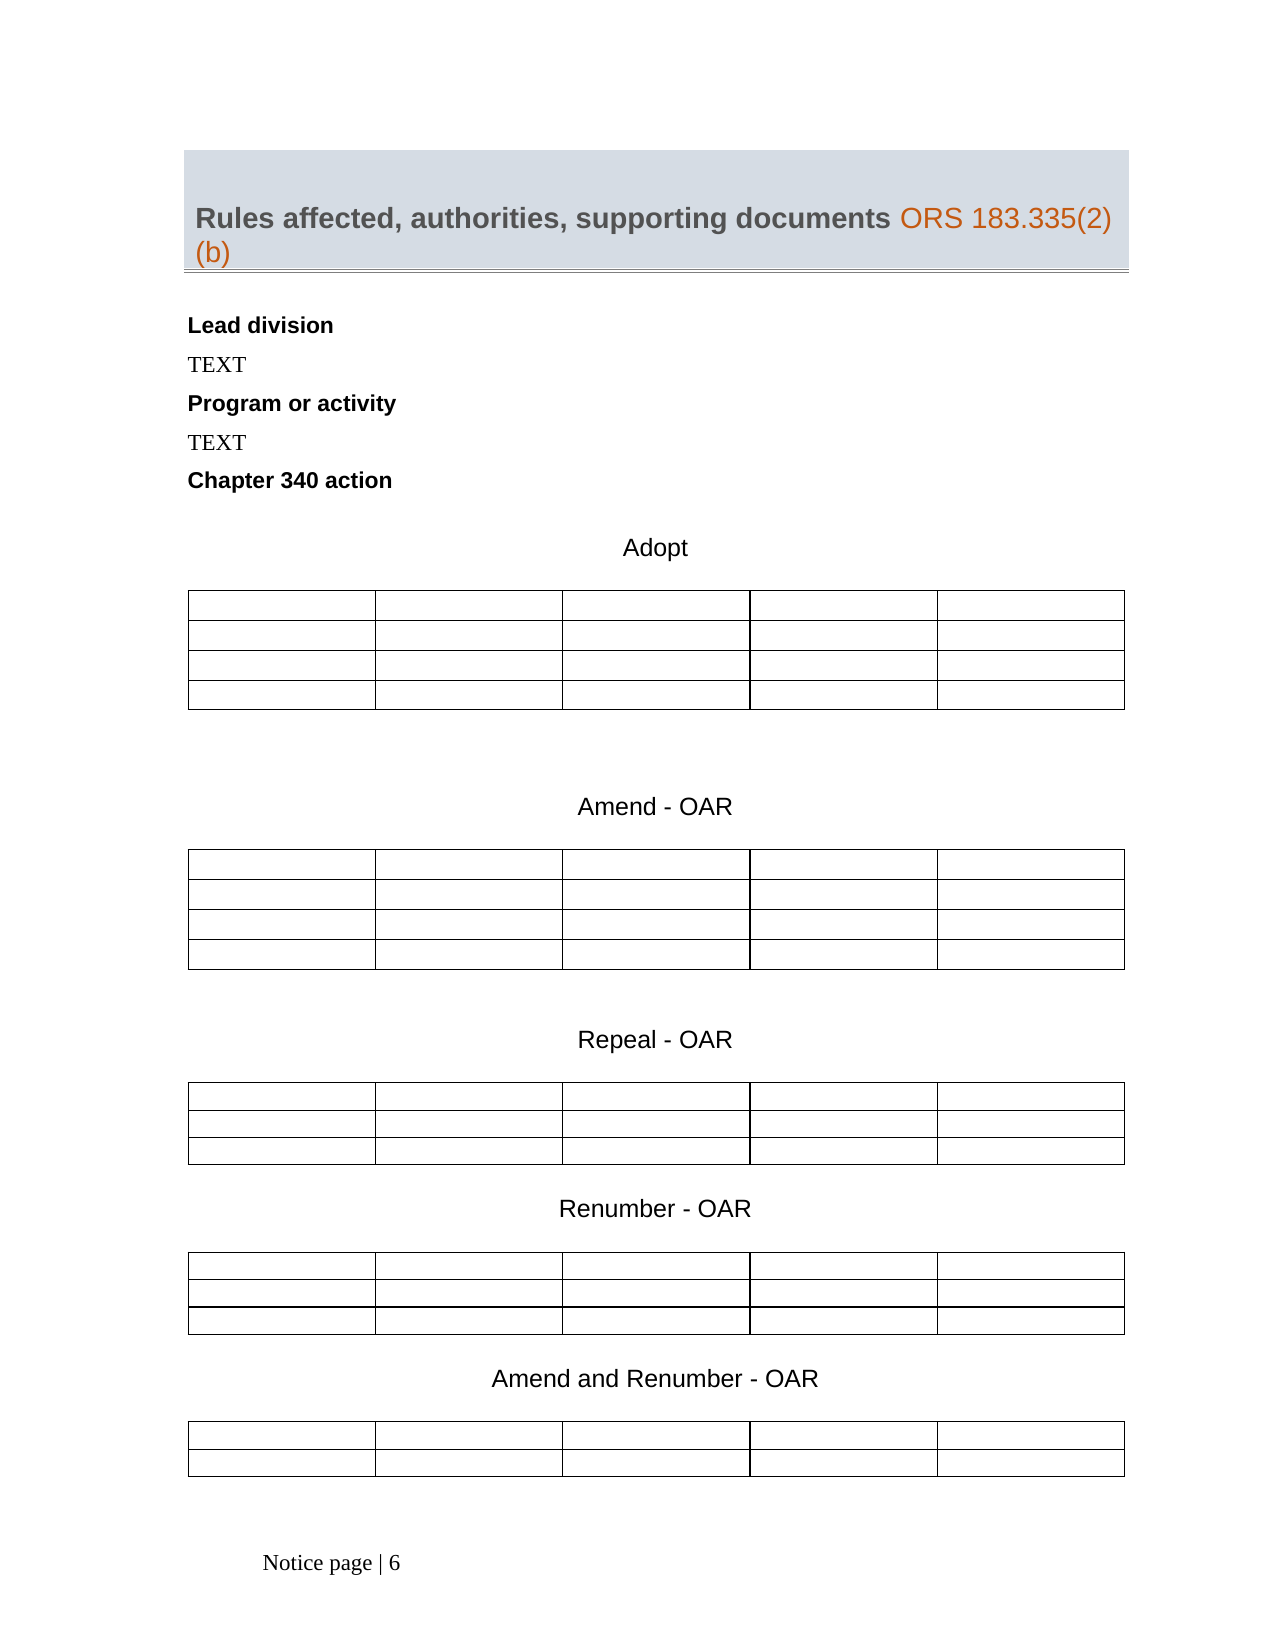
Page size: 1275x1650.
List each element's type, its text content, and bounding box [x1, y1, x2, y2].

table_header [751, 1083, 937, 1109]
table_header [189, 1422, 375, 1448]
table_cell [189, 1308, 375, 1334]
table_header [938, 850, 1124, 879]
table_header [563, 1422, 749, 1448]
text TEXT [187, 428, 1123, 455]
table_header [376, 1083, 562, 1109]
table_cell [751, 1280, 937, 1306]
table_cell [563, 940, 749, 968]
table_header [938, 591, 1124, 620]
table_cell [189, 1450, 375, 1476]
table_cell [563, 1280, 749, 1306]
table_cell [751, 910, 937, 939]
table_cell [751, 681, 937, 709]
table_cell [563, 621, 749, 650]
table_cell [751, 621, 937, 650]
table_header [376, 591, 562, 620]
table_cell [376, 1111, 562, 1137]
table_cell [189, 1111, 375, 1137]
table_cell [376, 880, 562, 909]
table_cell [938, 1138, 1124, 1164]
table_cell [376, 681, 562, 709]
table_cell [189, 880, 375, 909]
table_header [376, 1422, 562, 1448]
table_cell [751, 1308, 937, 1334]
table_cell [376, 1280, 562, 1306]
table_cell [563, 1450, 749, 1476]
table_cell [189, 940, 375, 968]
table_cell [751, 1450, 937, 1476]
subtitle Lead division [187, 312, 1125, 338]
table_cell [563, 651, 749, 679]
table_cell [938, 910, 1124, 939]
table_cell [189, 681, 375, 709]
table_cell [938, 1450, 1124, 1476]
table_header [751, 850, 937, 879]
table_cell [563, 910, 749, 939]
text Adopt [187, 533, 1123, 561]
table_header [189, 850, 375, 879]
table_header [751, 1253, 937, 1279]
text Repeal - OAR [187, 1024, 1123, 1053]
text Renumber - OAR [187, 1194, 1123, 1223]
table_cell [938, 681, 1124, 709]
subtitle Program or activity [187, 390, 1125, 416]
table_header [189, 1083, 375, 1109]
table_header [376, 850, 562, 879]
table_cell [189, 651, 375, 679]
table_header Rules affected, authorities, supporting documents ORS 183.335(2)(b) [184, 150, 1129, 268]
table_cell [189, 1138, 375, 1164]
table_cell [563, 681, 749, 709]
table_cell [376, 621, 562, 650]
text TEXT [187, 351, 1123, 377]
table_cell [938, 621, 1124, 650]
text Amend and Renumber - OAR [187, 1363, 1123, 1392]
table_cell [938, 940, 1124, 968]
table_cell [376, 910, 562, 939]
table_cell [938, 651, 1124, 679]
table_cell [938, 1280, 1124, 1306]
table_cell [751, 651, 937, 679]
table_header [751, 1422, 937, 1448]
table_cell [938, 880, 1124, 909]
table_cell [563, 1111, 749, 1137]
table_cell [189, 910, 375, 939]
subtitle Chapter 340 action [187, 467, 1125, 494]
table_header [189, 591, 375, 620]
table_header [938, 1083, 1124, 1109]
table_cell [751, 940, 937, 968]
table_header [563, 1083, 749, 1109]
table_cell [376, 940, 562, 968]
table_cell [189, 621, 375, 650]
table_header [376, 1253, 562, 1279]
table_header [563, 591, 749, 620]
text Amend - OAR [187, 792, 1123, 821]
table_cell [938, 1308, 1124, 1334]
table_cell [376, 1308, 562, 1334]
table_cell [563, 880, 749, 909]
table_header [189, 1253, 375, 1279]
table_cell [563, 1138, 749, 1164]
table_header [751, 591, 937, 620]
table_cell [376, 1138, 562, 1164]
table_cell [751, 1111, 937, 1137]
table_cell [751, 880, 937, 909]
table_header [563, 850, 749, 879]
table_header [938, 1422, 1124, 1448]
table_cell [751, 1138, 937, 1164]
table_cell [938, 1111, 1124, 1137]
table_header [938, 1253, 1124, 1279]
table_cell [376, 651, 562, 679]
table_cell [563, 1308, 749, 1334]
table_cell [189, 1280, 375, 1306]
table_cell [376, 1450, 562, 1476]
table_header [563, 1253, 749, 1279]
